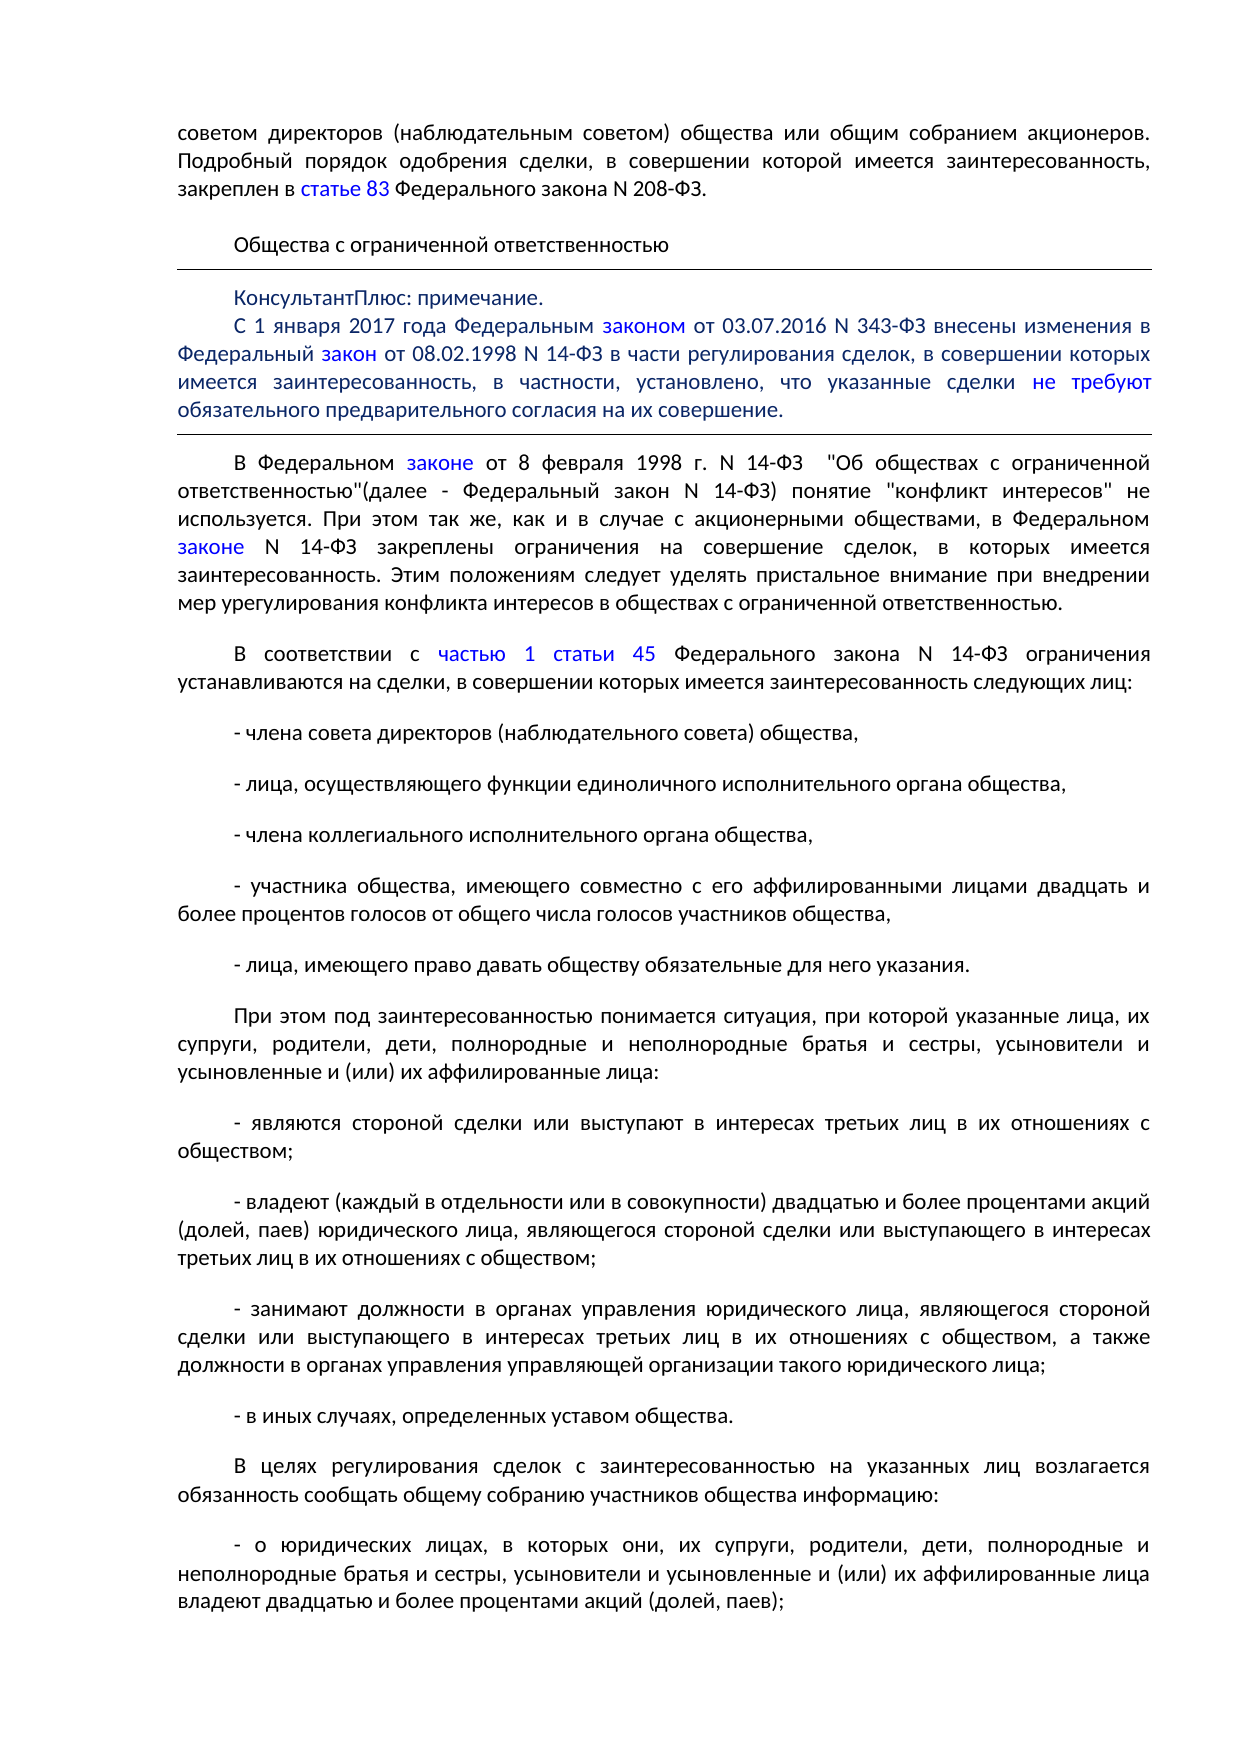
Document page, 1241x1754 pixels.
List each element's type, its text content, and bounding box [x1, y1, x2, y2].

text При этом под заинтересованностью понимается ситуация, при которой указанные лица, их супруги, родители, дети, полнородные и неполнородные братья и сестры, усыновители и усыновленные и (или) их аффилированные лица: [177, 1001, 1152, 1085]
text В целях регулирования сделок с заинтересованностью на указанных лиц возлагается обязанность сообщать общему собранию участников общества информацию: [177, 1452, 1152, 1508]
text - члена коллегиального исполнительного органа общества, [177, 820, 1152, 848]
text - являются стороной сделки или выступают в интересах третьих лиц в их отношениях с обществом; [177, 1108, 1152, 1164]
text В соответствии с частью 1 статьи 45 Федерального закона N 14-ФЗ ограничения устанавливаются на сделки, в совершении которых имеется заинтересованность следующих лиц: [177, 639, 1152, 695]
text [177, 118, 1152, 202]
text - участника общества, имеющего совместно с его аффилированными лицами двадцать и более процентов голосов от общего числа голосов участников общества, [177, 871, 1152, 927]
text КонсультантПлюс: примечание. [177, 283, 1152, 311]
text - занимают должности в органах управления юридического лица, являющегося стороной сделки или выступающего в интересах третьих лиц в их отношениях с обществом, а также должности в органах управления управляющей организации такого юридического лица; [177, 1294, 1152, 1378]
text - лица, имеющего право давать обществу обязательные для него указания. [177, 950, 1152, 978]
text - владеют (каждый в отдельности или в совокупности) двадцатью и более процентами акций (долей, паев) юридического лица, являющегося стороной сделки или выступающего в интересах третьих лиц в их отношениях с обществом; [177, 1187, 1152, 1271]
text В Федеральном законе от 8 февраля 1998 г. N 14-ФЗ "Об обществах с ограниченной ответственностью"(далее - Федеральный закон N 14-ФЗ) понятие "конфликт интересов" не используется. При этом так же, как и в случае с акционерными обществами, в Федеральном законе N 14-ФЗ закреплены ограничения на совершение сделок, в которых имеется заинтересованность. Этим положениям следует уделять пристальное внимание при внедрении мер урегулирования конфликта интересов в обществах с ограниченной ответственностью. [177, 448, 1152, 616]
text - лица, осуществляющего функции единоличного исполнительного органа общества, [177, 769, 1152, 797]
text - члена совета директоров (наблюдательного совета) общества, [177, 718, 1152, 746]
text С 1 января 2017 года Федеральным законом от 03.07.2016 N 343-ФЗ внесены изменения в Федеральный закон от 08.02.1998 N 14-ФЗ в части регулирования сделок, в совершении которых имеется заинтересованность, в частности, установлено, что указанные сделки не требуют обязательного предварительного согласия на их совершение. [177, 311, 1152, 423]
text Общества с ограниченной ответственностью [177, 230, 1152, 258]
text - о юридических лицах, в которых они, их супруги, родители, дети, полнородные и неполнородные братья и сестры, усыновители и усыновленные и (или) их аффилированные лица владеют двадцатью и более процентами акций (долей, паев); [177, 1531, 1152, 1615]
text - в иных случаях, определенных уставом общества. [177, 1401, 1152, 1429]
